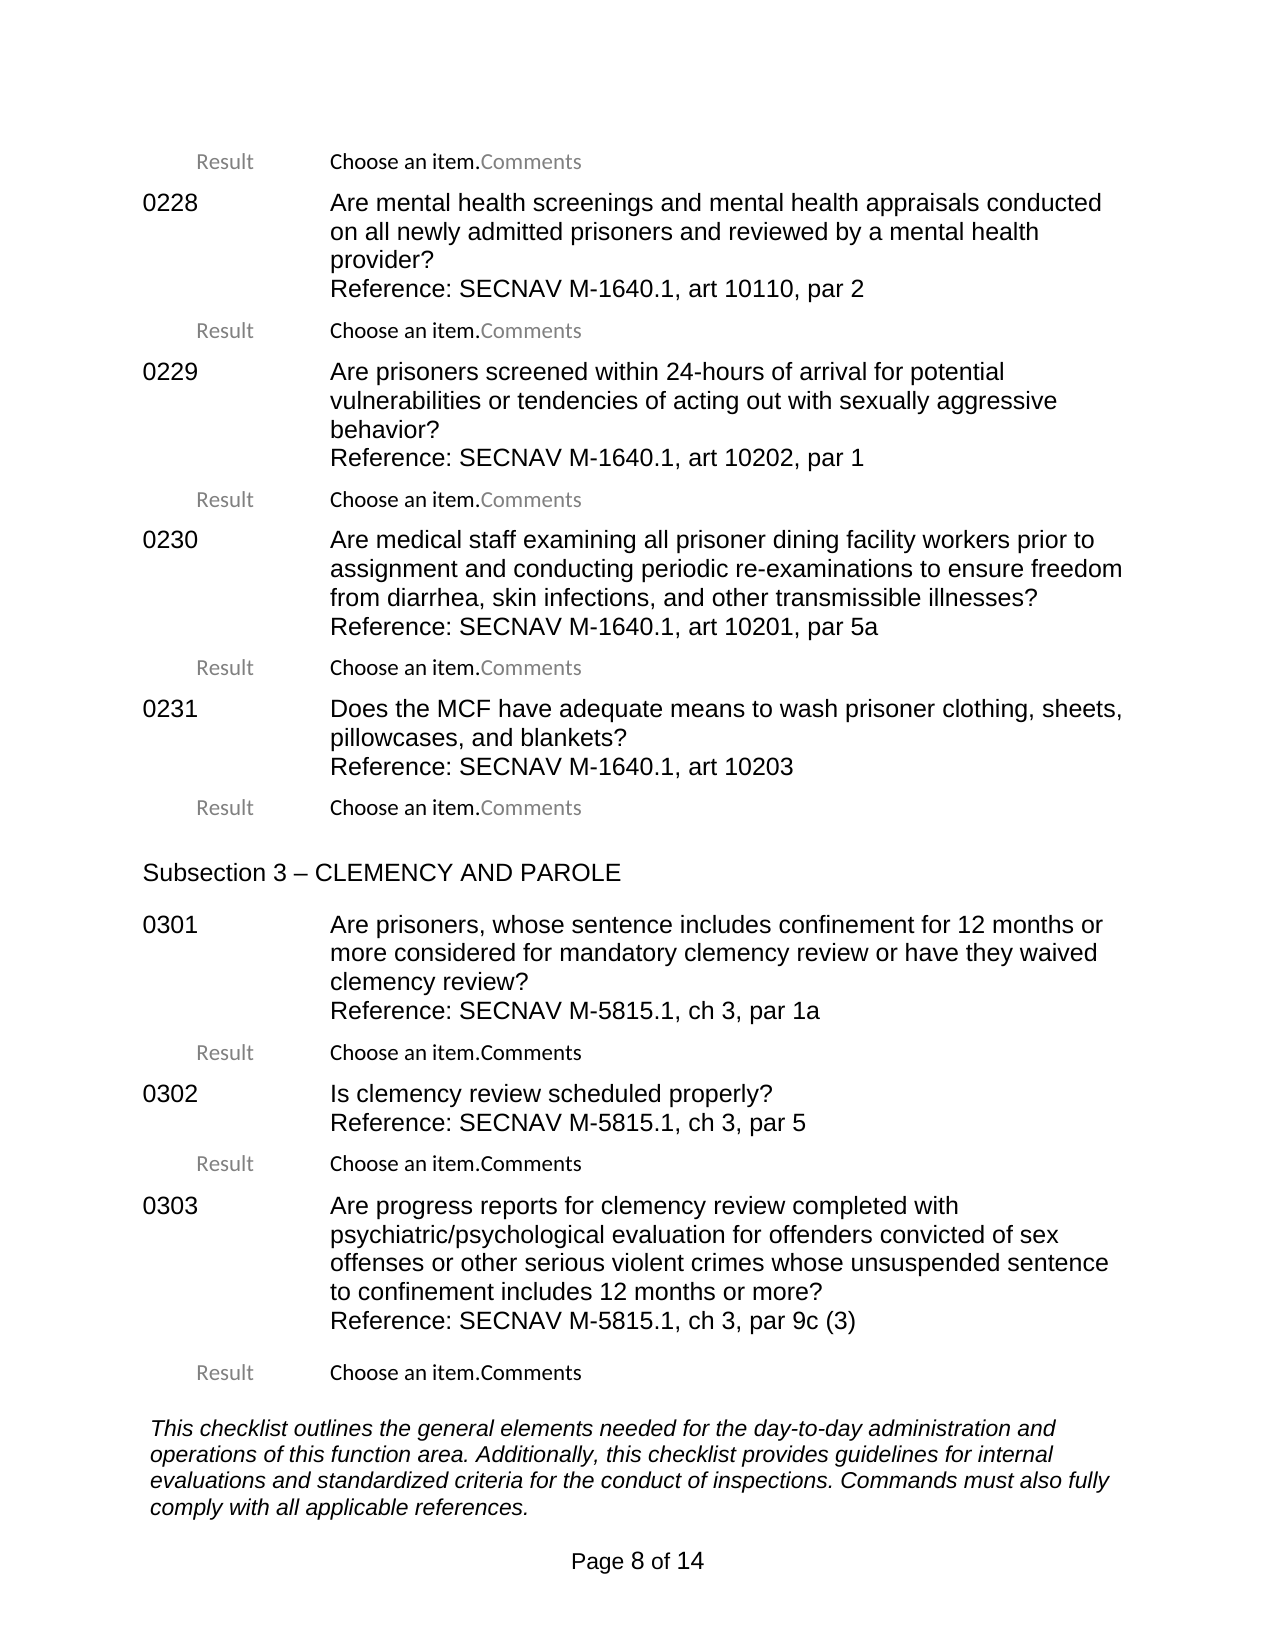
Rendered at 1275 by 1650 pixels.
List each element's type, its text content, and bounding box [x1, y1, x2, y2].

table_cell 0302 [131, 1079, 319, 1136]
table_cell [319, 780, 1144, 834]
table_cell Are medical staff examining all prisoner dining facility workers prior to assignment and conducting periodic re-examinations to ensure freedom from diarrhea, skin infections, and other transmissible illnesses? Reference: SECNAV M-1640.1, art 10201, par 5a [319, 526, 1144, 641]
table_cell Are progress reports for clemency review completed with psychiatric/psychological evaluation for offenders convicted of sex offenses or other serious violent crimes whose unsuspended sentence to confinement includes 12 months or more? Reference: SECNAV M-5815.1, ch 3, par 9c (3) [319, 1191, 1144, 1334]
table_cell Are prisoners screened within 24-hours of arrival for potential vulnerabilities or tendencies of acting out with sexually aggressive behavior? Reference: SECNAV M-1640.1, art 10202, par 1 [319, 357, 1144, 472]
table_cell 0230 [131, 526, 319, 641]
table_cell 0228 [131, 188, 319, 303]
table_cell 0303 [131, 1191, 319, 1334]
table_cell [319, 303, 1144, 357]
table_cell [319, 472, 1144, 526]
table_cell Are mental health screenings and mental health appraisals conducted on all newly admitted prisoners and reviewed by a mental health provider? Reference: SECNAV M-1640.1, art 10110, par 2 [319, 188, 1144, 303]
table_cell [319, 134, 1144, 188]
table_cell 0229 [131, 357, 319, 472]
table_cell Is clemency review scheduled properly? Reference: SECNAV M-5815.1, ch 3, par 5 [319, 1079, 1144, 1136]
table_cell [319, 641, 1144, 694]
table_cell Subsection 3 – CLEMENCY AND PAROLE [131, 835, 1144, 909]
table_cell Are prisoners, whose sentence includes confinement for 12 months or more considered for mandatory clemency review or have they waived clemency review? Reference: SECNAV M-5815.1, ch 3, par 1a [319, 910, 1144, 1024]
table_cell Does the MCF have adequate means to wash prisoner clothing, sheets, pillowcases, and blankets? Reference: SECNAV M-1640.1, art 10203 [319, 694, 1144, 780]
table_cell 0301 [131, 910, 319, 1024]
table_cell 0231 [131, 694, 319, 780]
